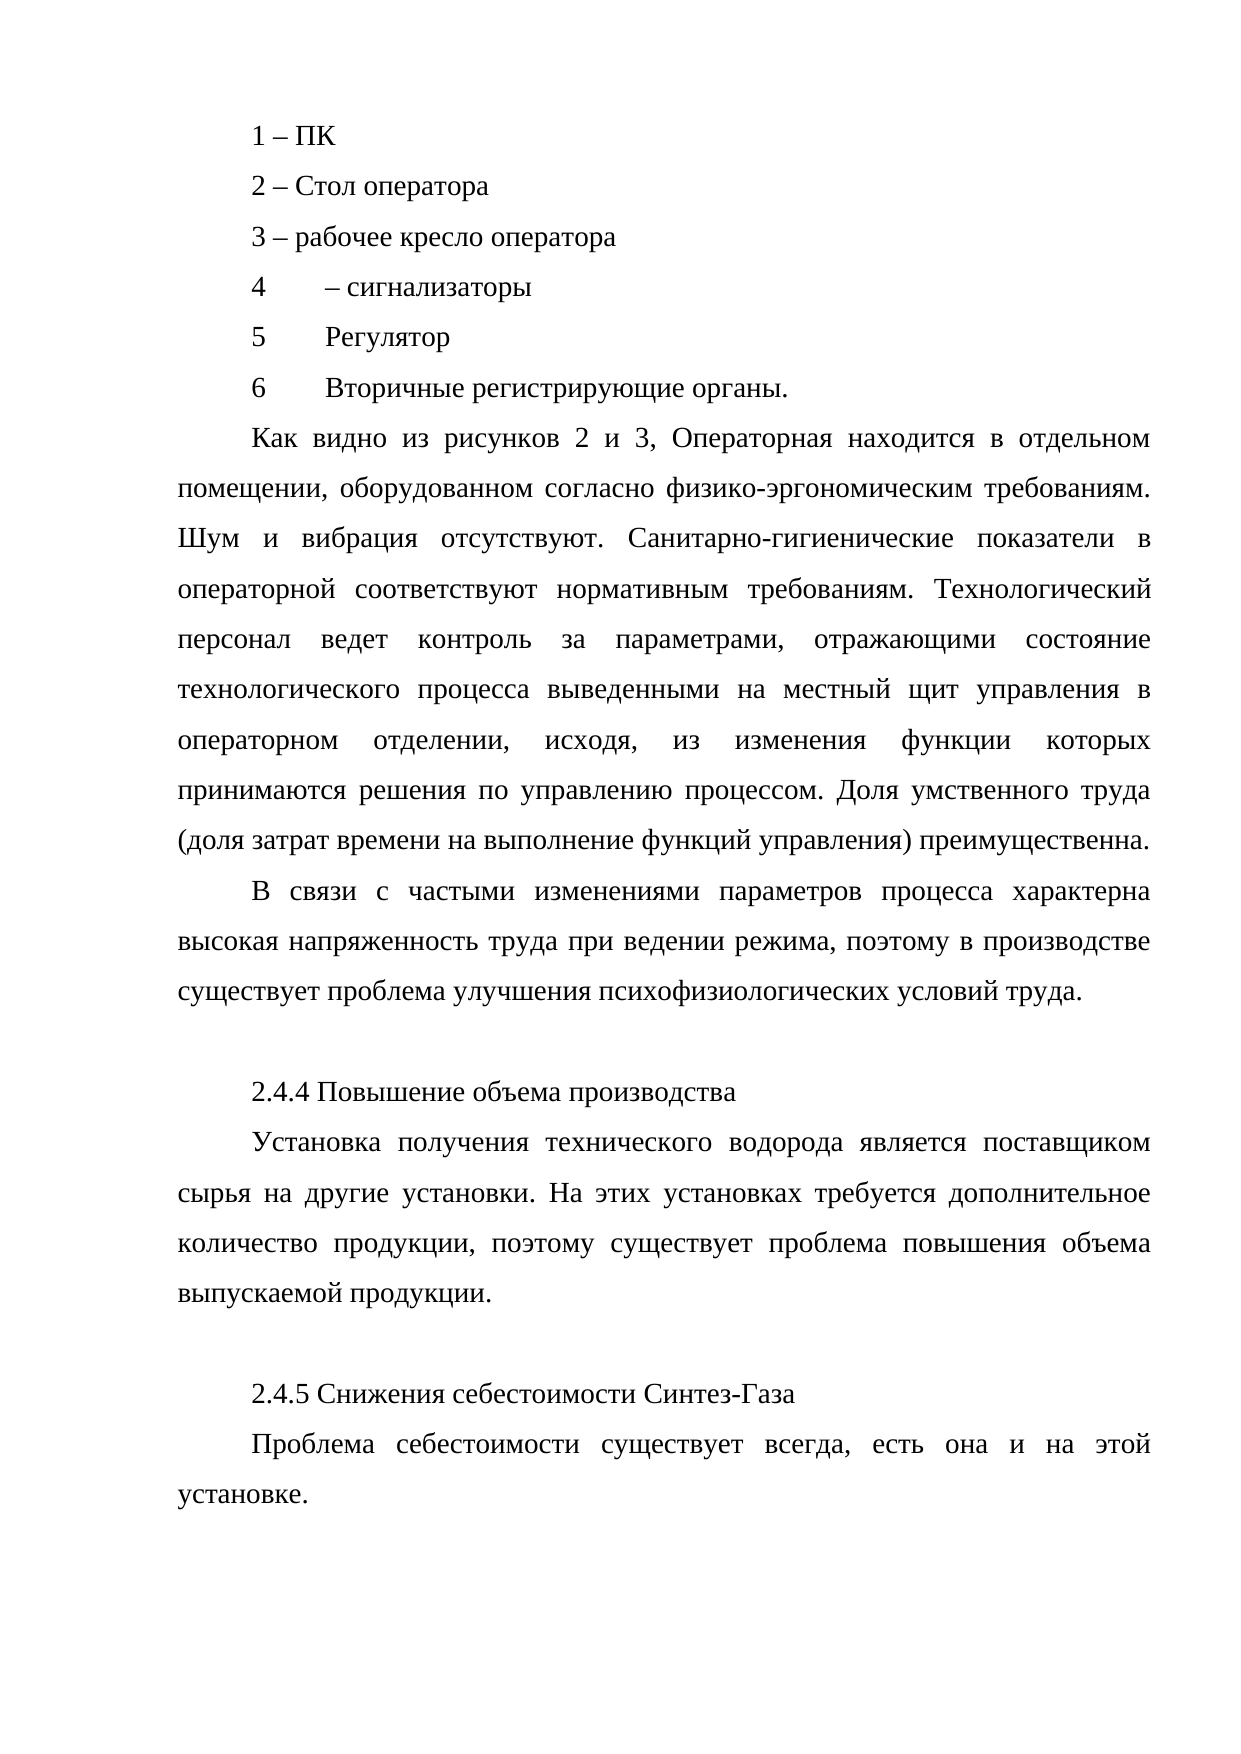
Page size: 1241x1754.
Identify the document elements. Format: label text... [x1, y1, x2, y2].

list Установка получения технического водорода является поставщиком сырья на другие установки. На этих установках требуется дополнительное количество продукции, поэтому существует проблема повышения объема выпускаемой продукции. [177, 1124, 1152, 1309]
text Проблема себестоимости существует всегда, есть она и на этой установке. [177, 1426, 1152, 1510]
subtitle 2.4.4 Повышение объема производства [177, 1074, 1152, 1108]
list Вторичные регистрирующие органы. [177, 370, 1152, 403]
list 3 – рабочее кресло оператора [177, 219, 1152, 252]
list Регулятор [177, 319, 1152, 353]
list – сигнализаторы [177, 269, 1152, 303]
subtitle 2.4.5 Снижения себестоимости Синтез-Газа [177, 1376, 1152, 1409]
list 2 – Стол оператора [177, 168, 1152, 202]
list 1 – ПК [177, 118, 1152, 152]
text Как видно из рисунков 2 и 3, Операторная находится в отдельном помещении, оборудованном согласно физико-эргономическим требованиям. Шум и вибрация отсутствуют. Санитарно-гигиенические показатели в операторной соответствуют нормативным требованиям. Технологический персонал ведет контроль за параметрами, отражающими состояние технологического процесса выведенными на местный щит управления в операторном отделении, исходя, из изменения функции которых принимаются решения по управлению процессом. Доля умственного труда (доля затрат времени на выполнение функций управления) преимущественна. [177, 420, 1152, 856]
text В связи с частыми изменениями параметров процесса характерна высокая напряженность труда при ведении режима, поэтому в производстве существует проблема улучшения психофизиологических условий труда. [177, 873, 1152, 1007]
